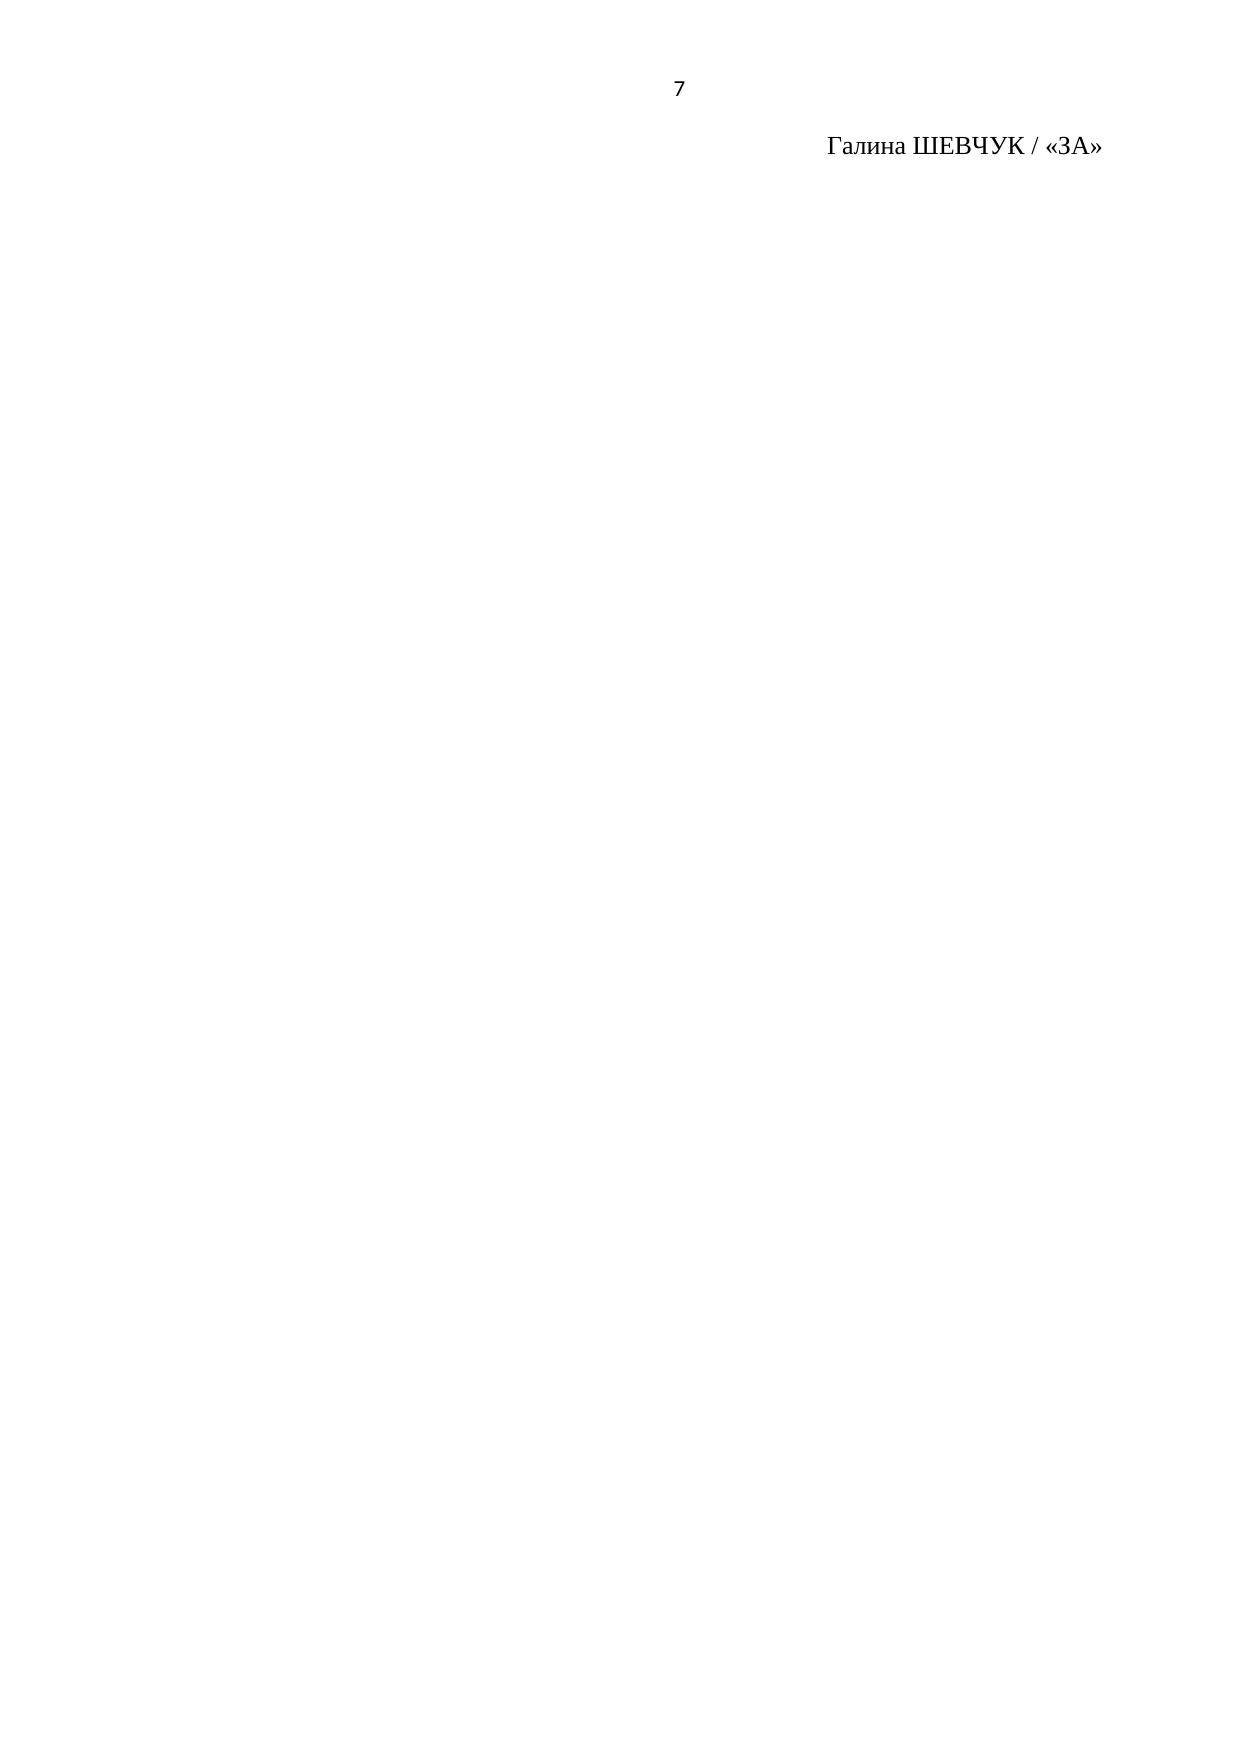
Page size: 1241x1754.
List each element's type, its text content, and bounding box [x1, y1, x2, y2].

text Галина ШЕВЧУК / «ЗА» [767, 130, 1181, 160]
